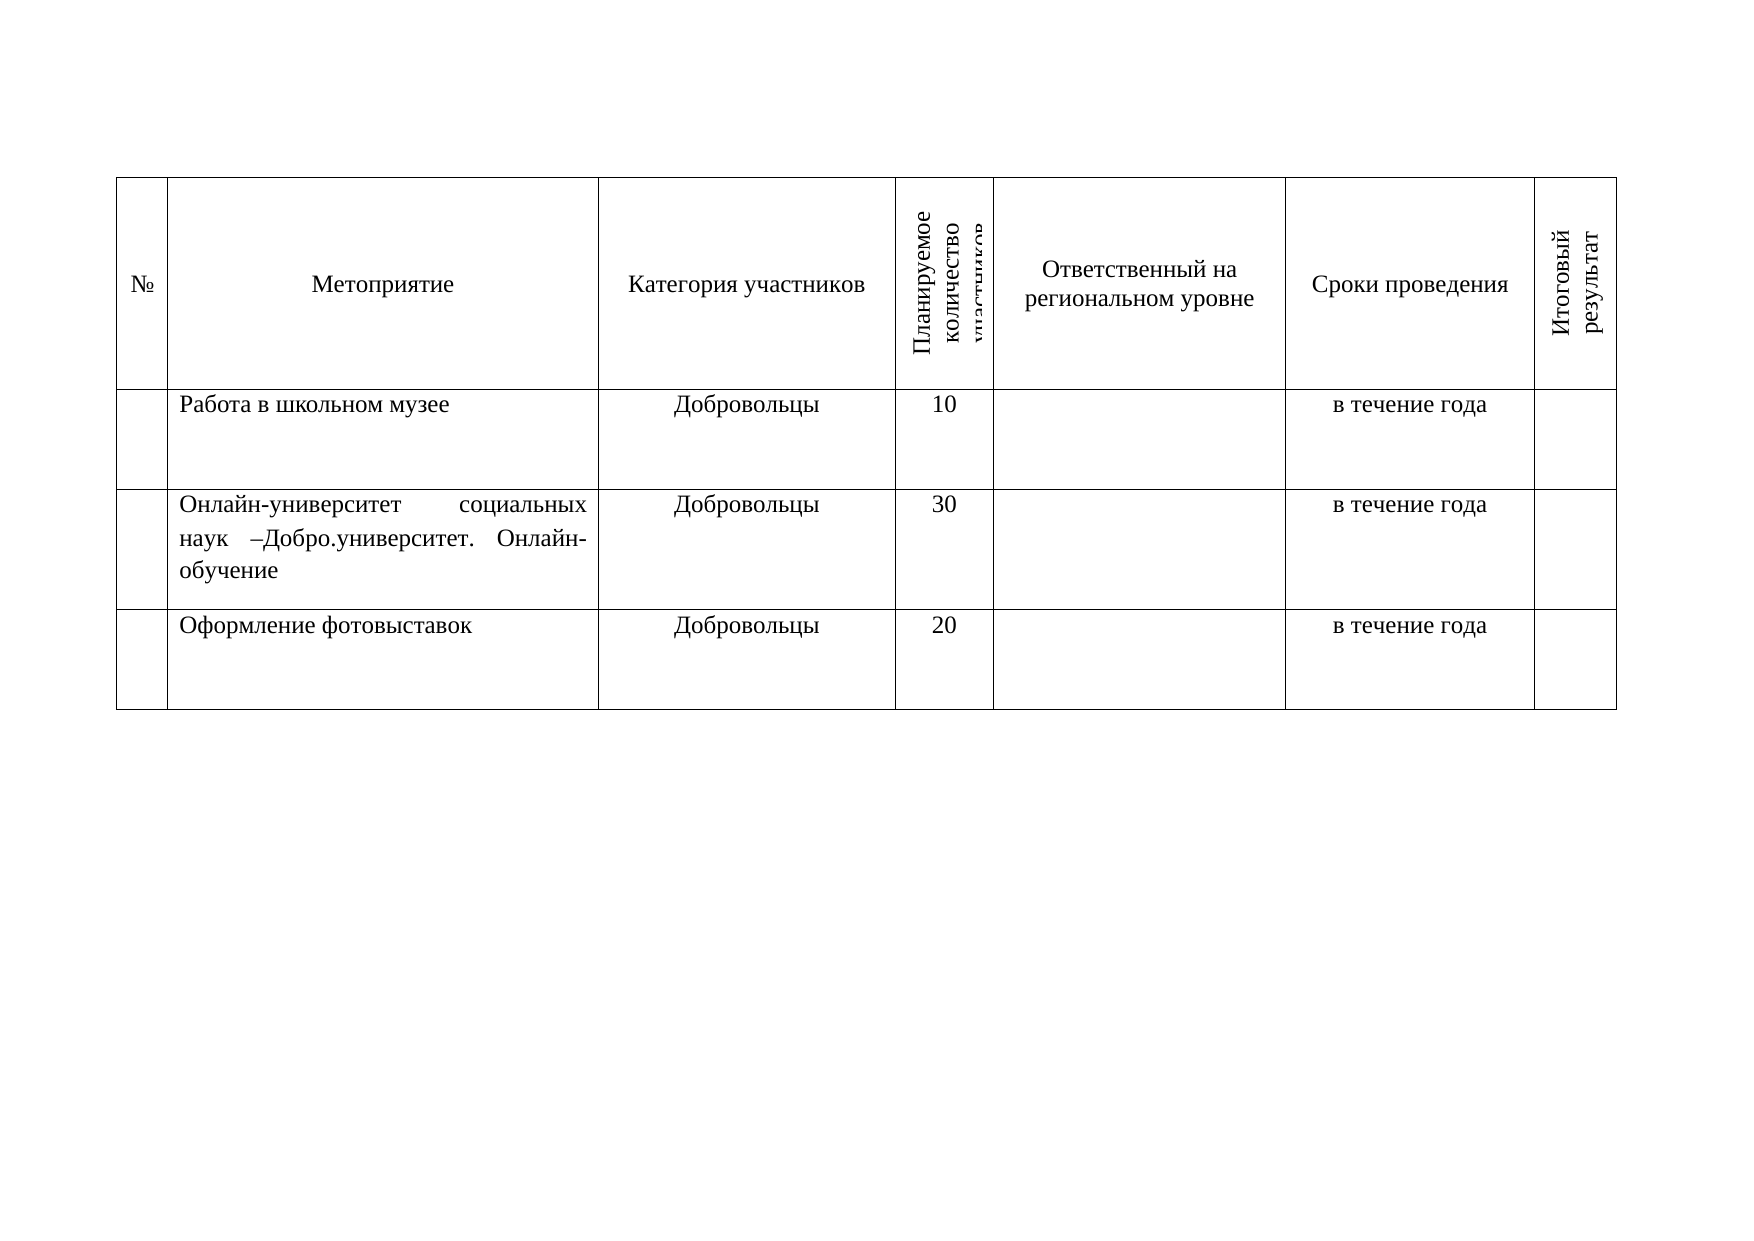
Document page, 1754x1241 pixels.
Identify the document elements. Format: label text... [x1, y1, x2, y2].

table_cell Планируемое количество участников [896, 178, 993, 388]
table_cell Сроки проведения [1286, 178, 1534, 388]
table_cell [994, 610, 1285, 709]
table_cell 20 [896, 610, 993, 709]
table_cell [117, 490, 167, 609]
table_cell Оформление фотовыставок [168, 610, 598, 709]
table_cell Онлайн-университет социальных наук –Добро.университет. Онлайн-обучение [168, 490, 598, 609]
table_cell Добровольцы [599, 610, 895, 709]
table_cell Итоговый результат (кол-во участников по факту и ссылки в сети интернет) [1535, 178, 1616, 388]
table_cell 30 [896, 490, 993, 609]
table_cell [117, 610, 167, 709]
table_cell [1535, 390, 1616, 488]
table_cell Добровольцы [599, 490, 895, 609]
table_cell Работа в школьном музее [168, 390, 598, 488]
table_cell № [117, 178, 167, 388]
table_cell Ответственный на региональном уровне [994, 178, 1285, 388]
table_cell [1535, 610, 1616, 709]
table_cell [1535, 490, 1616, 609]
table_cell в течение года [1286, 490, 1534, 609]
table_cell [994, 490, 1285, 609]
table_cell Метоприятие [168, 178, 598, 388]
table_cell в течение года [1286, 610, 1534, 709]
table_cell в течение года [1286, 390, 1534, 488]
table_cell Добровольцы [599, 390, 895, 488]
table_cell [994, 390, 1285, 488]
table_cell Категория участников [599, 178, 895, 388]
table_cell 10 [896, 390, 993, 488]
table_cell [117, 390, 167, 488]
